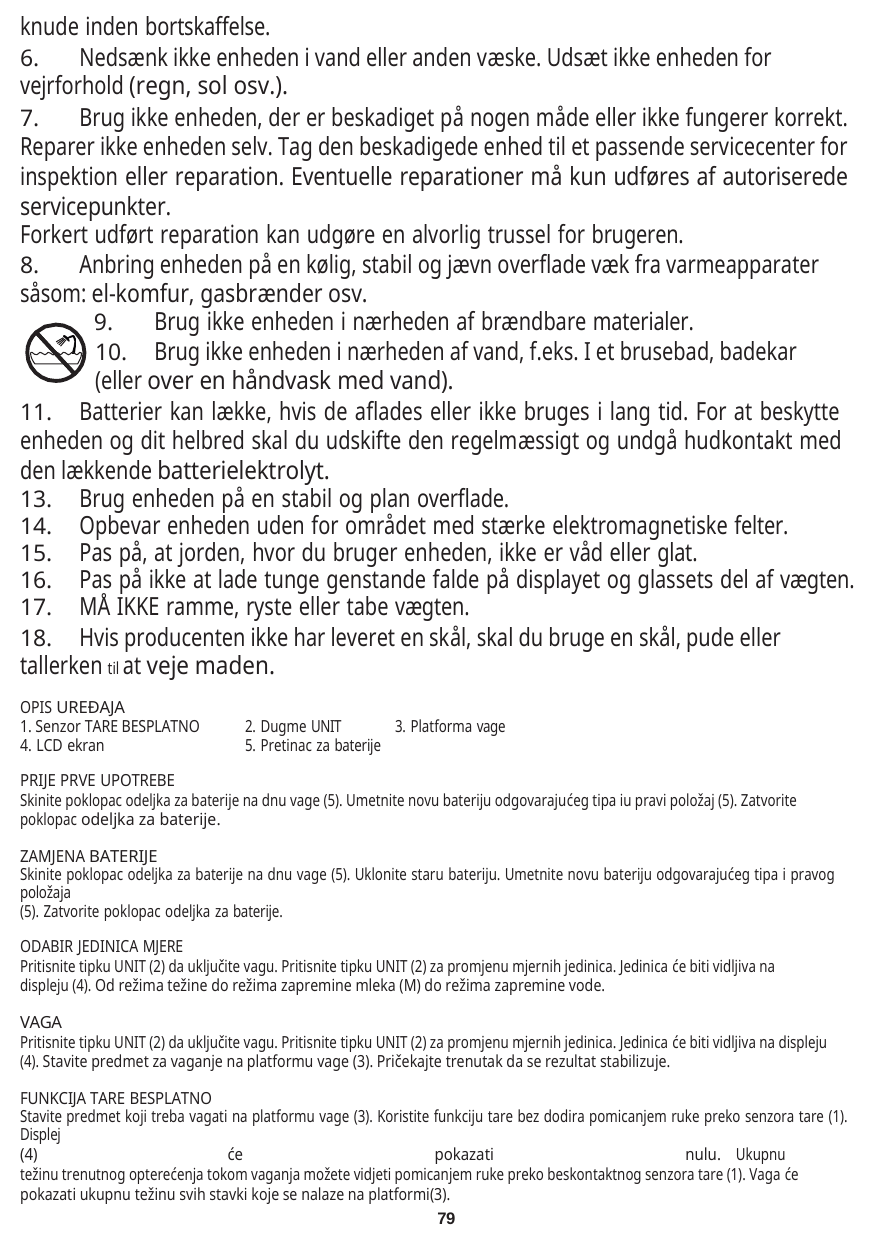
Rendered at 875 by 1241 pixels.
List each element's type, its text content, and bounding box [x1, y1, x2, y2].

list Nedsænk ikke enheden i vand eller anden væske. Udsæt ikke enheden for vejrforhold (regn, sol osv.). [20, 42, 817, 102]
text PRIJE PRVE UPOTREBE [20, 771, 872, 790]
list Brug ikke enheden i nærheden af vand, f.eks. I et brusebad, badekar (eller over en håndvask med vand). [95, 337, 799, 397]
list Opbevar enheden uden for området med stærke elektromagnetiske felter. [20, 513, 872, 540]
text ZAMJENA BATERIJE [20, 847, 872, 866]
text Skinite poklopac odeljka za baterije na dnu vage (5). Uklonite staru bateriju. Umetnite novu bateriju odgovarajućeg tipa i pravog položaja [20, 866, 872, 902]
text OPIS UREĐAJA [20, 699, 872, 718]
text Stavite predmet koji treba vagati na platformu vage (3). Koristite funkciju tare bez dodira pomicanjem ruke preko senzora tare (1). Displej [20, 1108, 872, 1144]
text 4. LCD ekran 5. Pretinac za baterije [20, 736, 872, 755]
list Batterier kan lække, hvis de aflades eller ikke bruges i lang tid. For at beskytte enheden og dit helbred skal du udskifte den regelmæssigt og undgå hudkontakt med den lækkende batterielektrolyt. [20, 397, 841, 487]
text ODABIR JEDINICA MJERE [20, 937, 872, 956]
list Brug ikke enheden i nærheden af brændbare materialer. [94, 309, 872, 336]
list Pas på ikke at lade tunge genstande falde på displayet og glassets del af vægten. [20, 567, 872, 594]
picture [63, 335, 76, 353]
list Brug enheden på en stabil og plan overflade. [20, 487, 872, 513]
text Skinite poklopac odeljka za baterije na dnu vage (5). Umetnite novu bateriju odgovarajućeg tipa iu pravi položaj (5). Zatvorite poklopac odeljka za baterije. [20, 791, 849, 830]
text Pritisnite tipku UNIT (2) da uključite vagu. Pritisnite tipku UNIT (2) za promjenu mjernih jedinica. Jedinica će biti vidljiva na displeju (4). Stavite predmet za vaganje na platformu vage (3). Pričekajte trenutak da se rezultat stabilizuje. [20, 1033, 849, 1073]
list Pas på, at jorden, hvor du bruger enheden, ikke er våd eller glat. [20, 540, 872, 567]
text 1. Senzor TARE BESPLATNO 2. Dugme UNIT 3. Platforma vage [20, 718, 872, 736]
text FUNKCIJA TARE BESPLATNO [20, 1089, 872, 1108]
list Hvis producenten ikke har leveret en skål, skal du bruge en skål, pude eller tallerken til at veje maden. [20, 622, 850, 682]
text knude inden bortskaffelse. [20, 12, 872, 41]
text VAGA [20, 1013, 872, 1032]
text (4) će pokazati nulu. Ukupnu težinu trenutnog opterećenja tokom vaganja možete vidjeti pomicanjem ruke preko beskontaktnog senzora tare (1). Vaga će pokazati ukupnu težinu svih stavki koje se nalaze na platformi(3). [20, 1145, 808, 1205]
list Anbring enheden på en kølig, stabil og jævn overflade væk fra varmeapparater såsom: el-komfur, gasbrænder osv. [20, 249, 823, 309]
list Brug ikke enheden, der er beskadiget på nogen måde eller ikke fungerer korrekt. Reparer ikke enheden selv. Tag den beskadigede enhed til et passende servicecenter for inspektion eller reparation. Eventuelle reparationer må kun udføres af autoriserede servicepunkter. [20, 102, 848, 222]
text (5). Zatvorite poklopac odeljka za baterije. [20, 902, 872, 921]
text Forkert udført reparation kan udgøre en alvorlig trussel for brugeren. [20, 222, 872, 248]
list MÅ IKKE ramme, ryste eller tabe vægten. [20, 594, 872, 621]
text Pritisnite tipku UNIT (2) da uključite vagu. Pritisnite tipku UNIT (2) za promjenu mjernih jedinica. Jedinica će biti vidljiva na displeju (4). Od režima težine do režima zapremine mleka (M) do režima zapremine vode. [20, 957, 826, 997]
